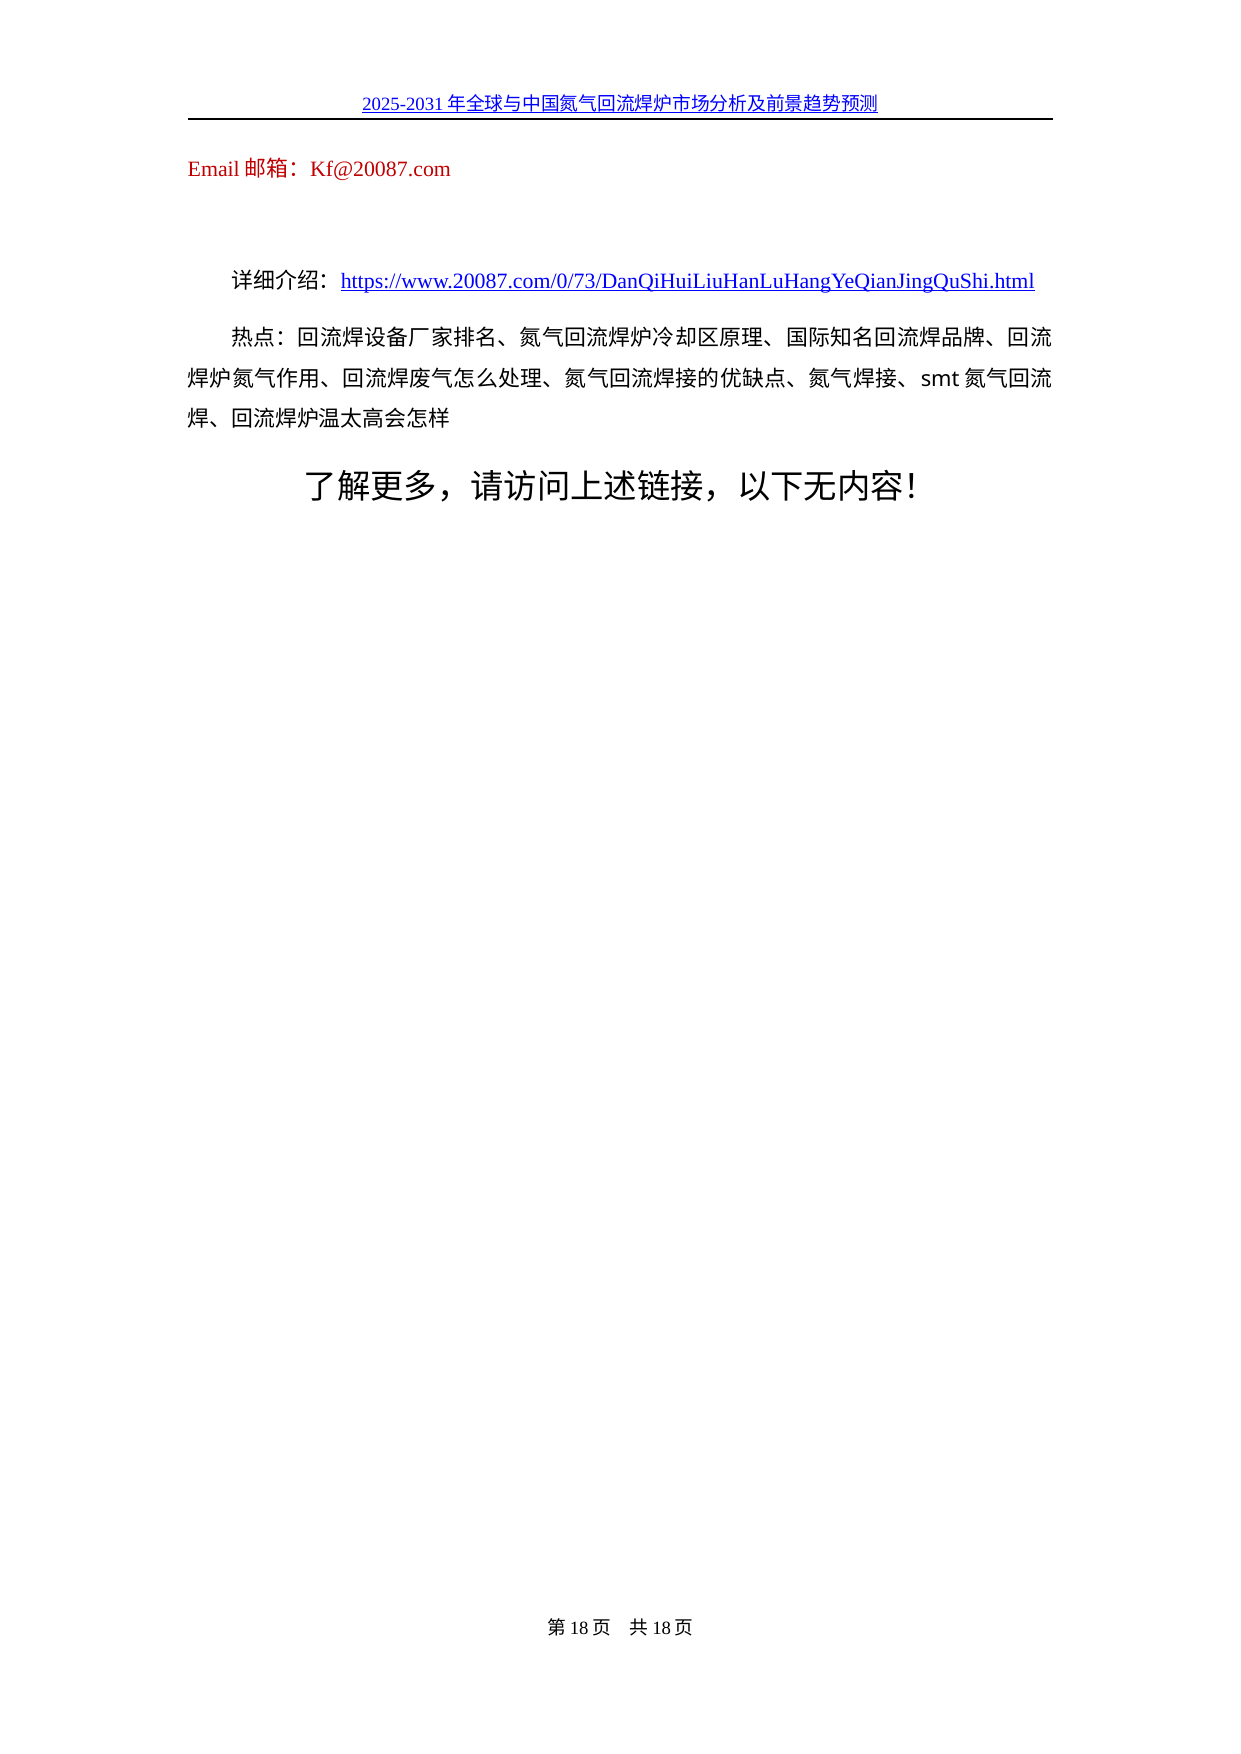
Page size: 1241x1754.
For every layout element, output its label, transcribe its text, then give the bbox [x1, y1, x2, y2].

text 详细介绍：https://www.20087.com/0/73/DanQiHuiLiuHanLuHangYeQianJingQuShi.html [187, 263, 1053, 296]
text Email邮箱：Kf@20087.com [187, 150, 1053, 183]
text 热点：回流焊设备厂家排名、氮气回流焊炉冷却区原理、国际知名回流焊品牌、回流焊炉氮气作用、回流焊废气怎么处理、氮气回流焊接的优缺点、氮气焊接、smt氮气回流焊、回流焊炉温太高会怎样 [187, 320, 1053, 433]
title 了解更多，请访问上述链接，以下无内容！ [187, 451, 1053, 516]
